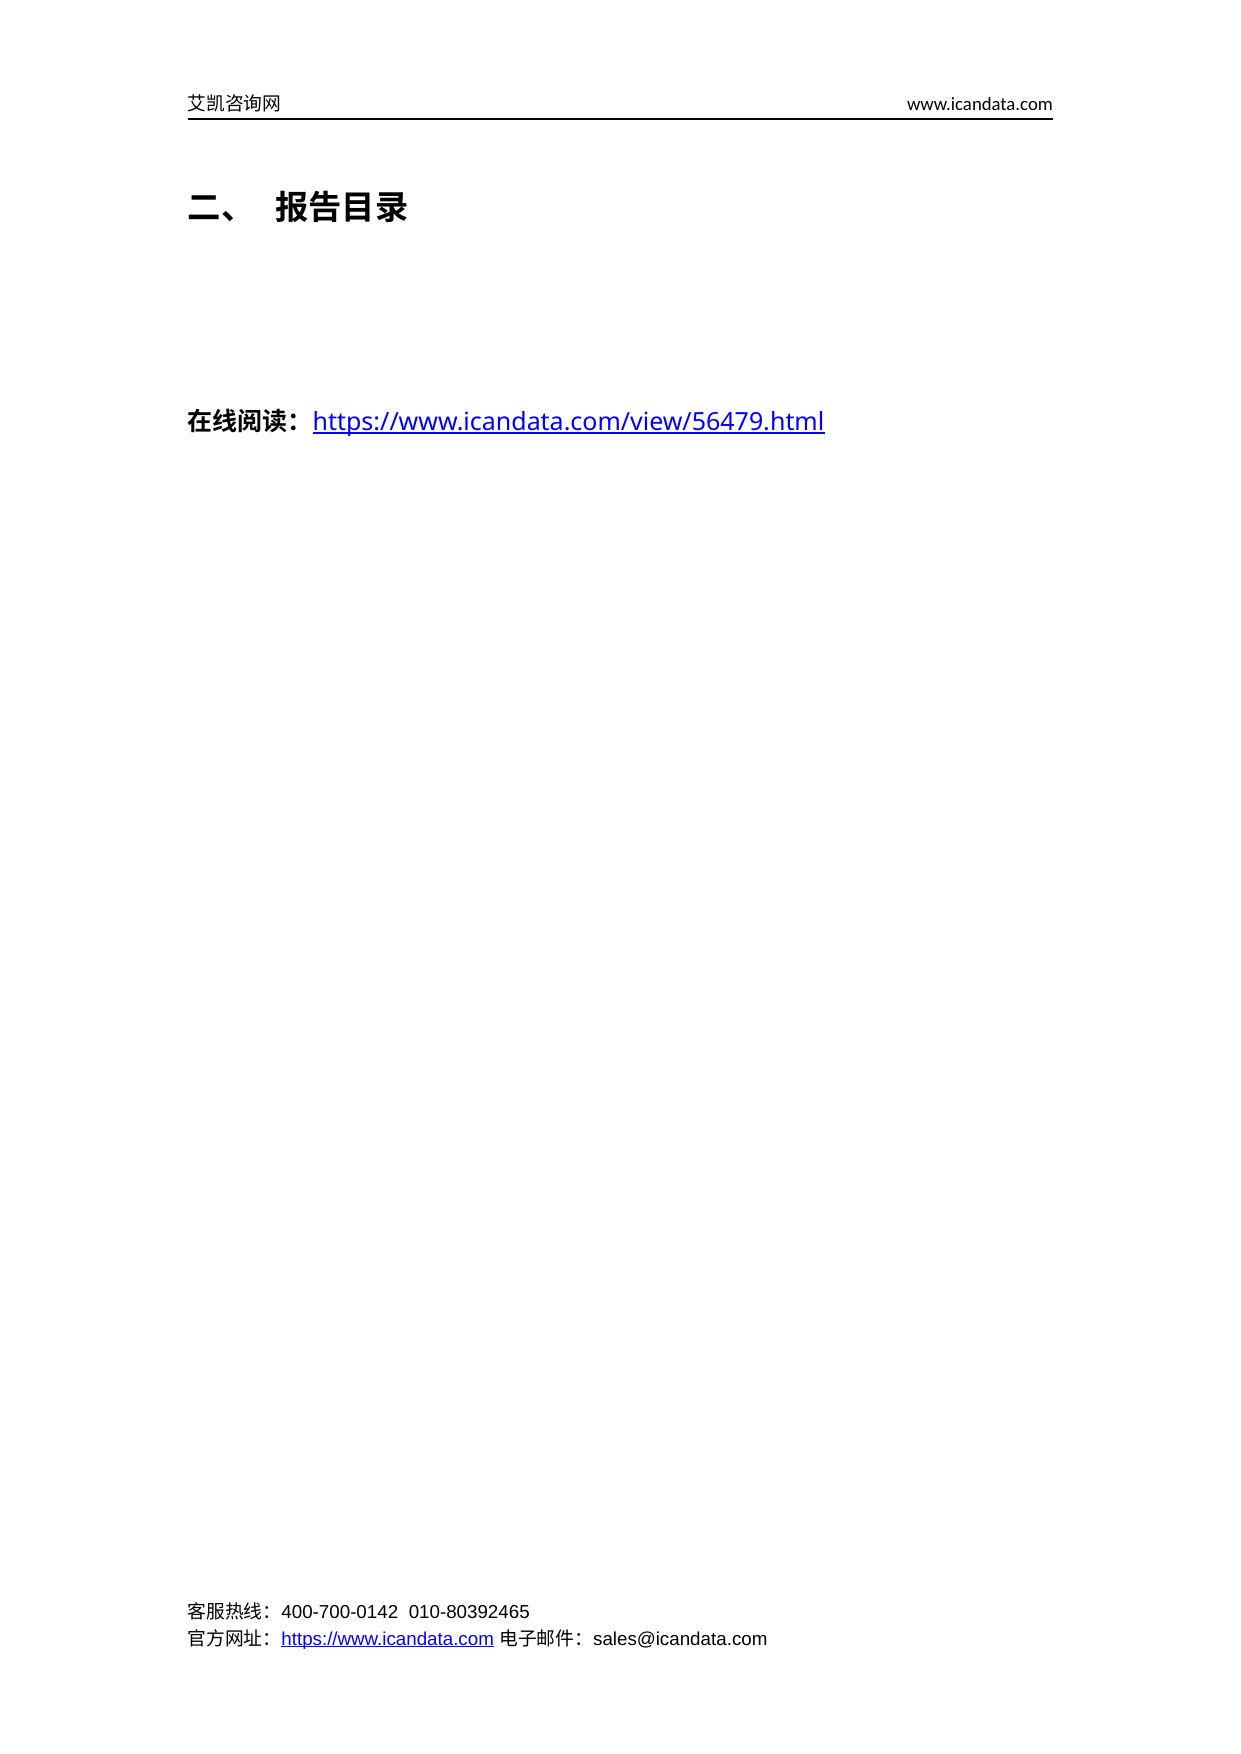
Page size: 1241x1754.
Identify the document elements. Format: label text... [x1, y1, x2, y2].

text 在线阅读：https://www.icandata.com/view/56479.html [187, 387, 1053, 452]
subtitle 报告目录 [187, 172, 1053, 237]
